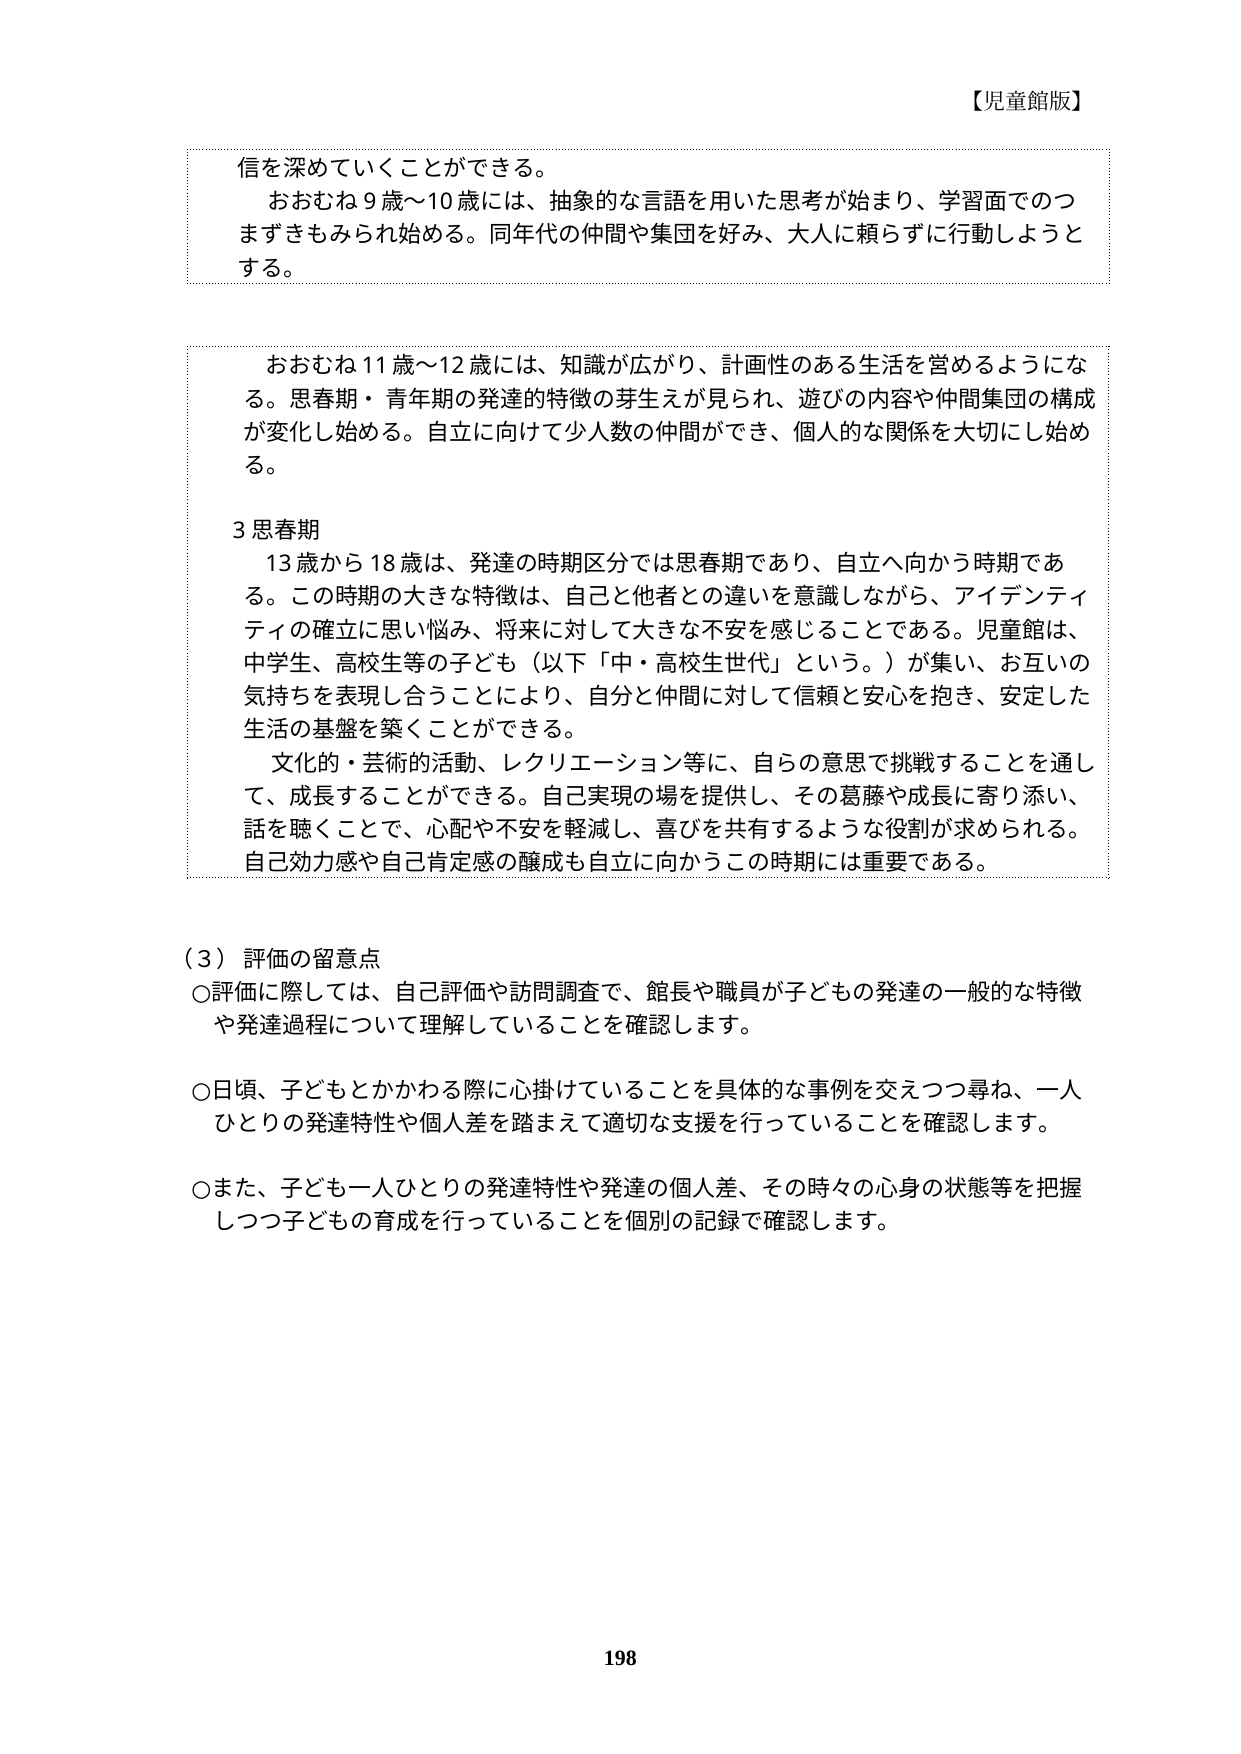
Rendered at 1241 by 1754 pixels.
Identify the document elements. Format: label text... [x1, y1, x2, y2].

text ○また、子ども一人ひとりの発達特性や発達の個人差、その時々の心身の状態等を把握しつつ子どもの育成を行っていることを個別の記録で確認します。 [191, 1170, 1091, 1236]
table_header おおむね11歳～12歳には、知識が広がり、計画性のある生活を営めるようになる。思春期・ 青年期の発達的特徴の芽生えが見られ、遊びの内容や仲間集団の構成が変化し始める。自立に向けて少人数の仲間ができ、個人的な関係を大切にし始める。 3 思春期 13歳から18歳は、発達の時期区分では思春期であり、自立へ向かう時期である。この時期の大きな特徴は、自己と他者との違いを意識しながら、アイデンティティの確立に思い悩み、将来に対して大きな不安を感じることである。児童館は、中学生、高校生等の子ども（以下「中・高校生世代」という。）が集い、お互いの気持ちを表現し合うことにより、自分と仲間に対して信頼と安心を抱き、安定した生活の基盤を築くことができる。 文化的・芸術的活動、レクリエーション等に、自らの意思で挑戦することを通して、成長することができる。自己実現の場を提供し、その葛藤や成長に寄り添い、話を聴くことで、心配や不安を軽減し、喜びを共有するような役割が求められる。自己効力感や自己肯定感の醸成も自立に向かうこの時期には重要である。 [187, 346, 1109, 877]
text ○評価に際しては、自己評価や訪問調査で、館長や職員が子どもの発達の一般的な特徴や発達過程について理解していることを確認します。 [191, 974, 1091, 1041]
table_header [187, 149, 1109, 283]
text （３） 評価の留意点 [170, 941, 1091, 974]
text ○日頃、子どもとかかわる際に心掛けていることを具体的な事例を交えつつ尋ね、一人ひとりの発達特性や個人差を踏まえて適切な支援を行っていることを確認します。 [191, 1072, 1091, 1138]
